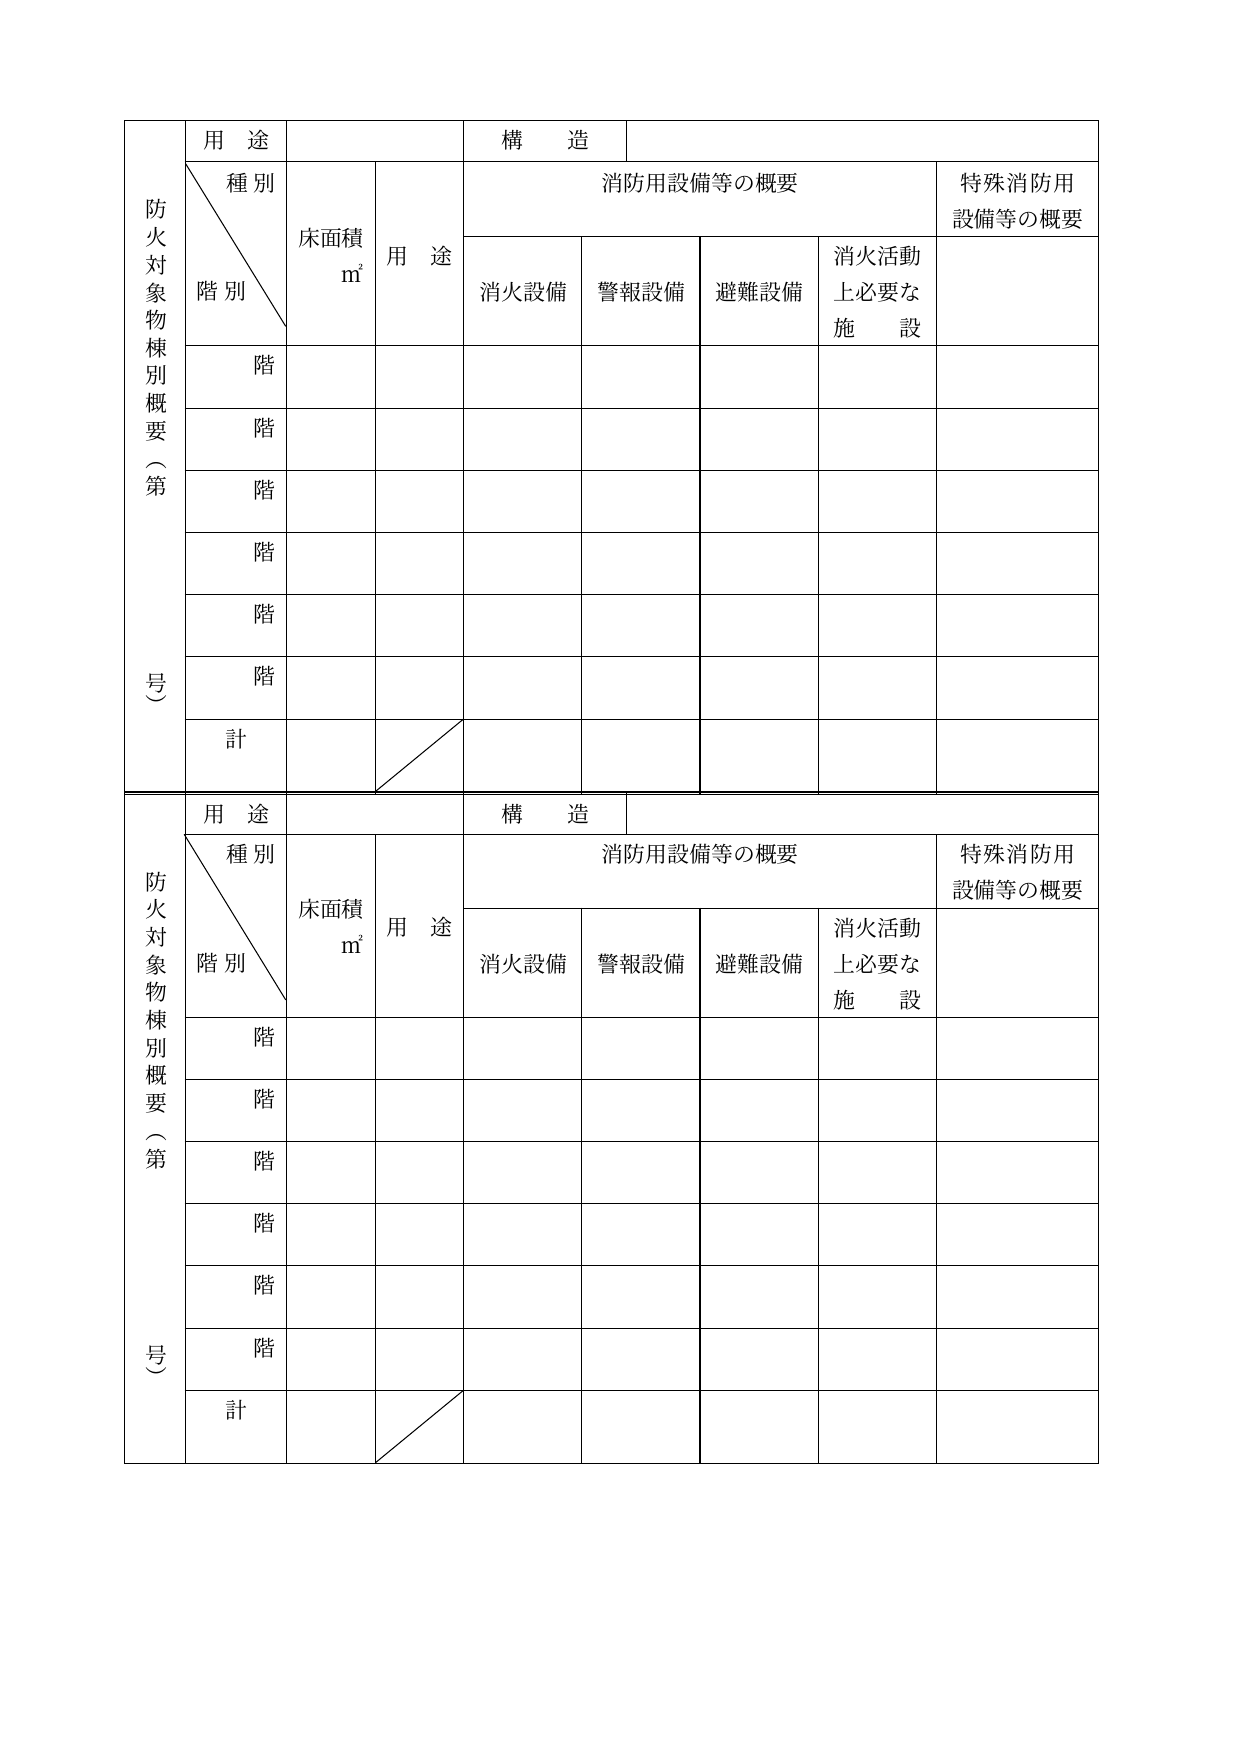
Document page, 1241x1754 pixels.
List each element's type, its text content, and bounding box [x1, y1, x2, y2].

table_cell 床面積 ㎡ [287, 162, 375, 345]
table_cell [937, 595, 1098, 656]
table_cell 消防用設備等の概要 [464, 162, 936, 236]
table_cell 消防用設備等の概要 [464, 835, 936, 907]
table_cell 階 [186, 533, 286, 594]
table_header [627, 121, 1098, 161]
table_cell [376, 657, 463, 718]
table_cell 構 造 [464, 795, 626, 834]
table_cell [701, 409, 818, 470]
table_cell [819, 657, 936, 718]
table_cell [819, 409, 936, 470]
table_cell [937, 1266, 1098, 1327]
table_cell [937, 1391, 1098, 1463]
table_cell 消火活動 上必要な 施 設 [819, 909, 936, 1017]
table_cell [937, 1329, 1098, 1390]
table_cell 計 [186, 1391, 286, 1463]
table_cell 階 [186, 409, 286, 470]
table_cell 階 [186, 1142, 286, 1203]
table_cell [582, 1080, 699, 1141]
table_cell [287, 795, 463, 834]
table_cell [287, 1080, 375, 1141]
table_cell [819, 346, 936, 407]
table_cell [287, 533, 375, 594]
table_cell [819, 1018, 936, 1079]
table_cell [287, 657, 375, 718]
table_cell 階 [186, 1018, 286, 1079]
table_cell 床面積 ㎡ [287, 835, 375, 1017]
table_cell [379, 721, 463, 791]
table_cell 消火設備 [464, 237, 581, 345]
table_cell [701, 1204, 818, 1265]
table_header 防 火 対 象 物 棟 別 概 要 （ 第 号） [125, 121, 185, 791]
table_cell [937, 909, 1098, 1017]
table_cell [937, 346, 1098, 407]
table_cell [819, 533, 936, 594]
table_cell [819, 1266, 936, 1327]
table_cell [287, 346, 375, 407]
table_cell 消火設備 [464, 909, 581, 1017]
table_cell [378, 1393, 463, 1463]
table_cell [701, 657, 818, 718]
table_cell [701, 346, 818, 407]
table_cell [376, 1204, 463, 1265]
table_cell [627, 795, 1098, 834]
table_cell [582, 533, 699, 594]
table_cell 階 [186, 1266, 286, 1327]
table_cell [582, 657, 699, 718]
table_cell [287, 595, 375, 656]
table_cell 種 別 階 別 [186, 167, 286, 345]
table_cell [582, 471, 699, 532]
table_cell 避難設備 [701, 909, 818, 1017]
table_cell [376, 471, 463, 532]
table_cell [287, 1204, 375, 1265]
table_cell [287, 471, 375, 532]
table_cell [701, 1329, 818, 1390]
table_cell 用 途 [186, 795, 286, 834]
table_cell [937, 720, 1098, 791]
table_cell 警報設備 [582, 237, 699, 345]
table_cell [376, 409, 463, 470]
table_cell [937, 533, 1098, 594]
table_cell [376, 1018, 463, 1079]
table_cell [701, 1266, 818, 1327]
table_cell 用 途 [376, 835, 463, 1017]
table_cell [937, 471, 1098, 532]
table_cell [464, 1080, 581, 1141]
table_cell [464, 346, 581, 407]
table_cell 階 [186, 657, 286, 718]
table_header 用 途 [186, 121, 286, 161]
table_cell [701, 533, 818, 594]
table_cell [937, 657, 1098, 718]
table_cell [376, 1142, 463, 1203]
table_cell [464, 533, 581, 594]
table_cell 避難設備 [701, 237, 818, 345]
table_cell [287, 1329, 375, 1390]
table_cell 計 [186, 720, 286, 791]
table_cell [287, 720, 375, 791]
table_cell 階 [186, 471, 286, 532]
table_header 構 造 [464, 121, 626, 161]
table_cell 消火活動 上必要な 施 設 [819, 237, 936, 345]
table_cell [376, 1080, 463, 1141]
table_cell [819, 471, 936, 532]
table_cell [287, 1018, 375, 1079]
table_cell 階 [186, 346, 286, 407]
table_cell [582, 595, 699, 656]
table_cell [376, 595, 463, 656]
table_cell 階 [186, 1329, 286, 1390]
table_cell [937, 409, 1098, 470]
table_cell [464, 1329, 581, 1390]
table_cell 用 途 [376, 162, 463, 345]
table_cell [937, 1204, 1098, 1265]
table_header [287, 121, 463, 161]
table_cell [819, 1080, 936, 1141]
table_cell [464, 1018, 581, 1079]
table_cell [287, 1391, 375, 1463]
table_cell [582, 1018, 699, 1079]
table_cell [701, 1391, 818, 1463]
table_cell [937, 237, 1098, 345]
table_cell [819, 1391, 936, 1463]
table_cell 防 火 対 象 物 棟 別 概 要 （ 第 号） [125, 795, 185, 1463]
table_cell [701, 1142, 818, 1203]
table_cell [582, 1204, 699, 1265]
table_cell [464, 471, 581, 532]
table_cell [376, 346, 463, 407]
table_cell [287, 409, 375, 470]
table_cell [701, 595, 818, 656]
table_cell [819, 1329, 936, 1390]
table_cell [464, 409, 581, 470]
table_cell [464, 720, 581, 791]
table_cell [582, 409, 699, 470]
table_cell 種 別 階 別 [186, 835, 286, 997]
table_cell [582, 1142, 699, 1203]
table_cell [701, 1018, 818, 1079]
table_cell [376, 1266, 463, 1327]
table_cell [701, 720, 818, 791]
table_cell [701, 1080, 818, 1141]
table_cell [819, 595, 936, 656]
table_cell [464, 595, 581, 656]
table_cell [376, 1391, 460, 1460]
table_cell [937, 1080, 1098, 1141]
table_cell [464, 1266, 581, 1327]
table_cell 階 [186, 595, 286, 656]
table_cell [582, 1329, 699, 1390]
table_cell [376, 1329, 463, 1390]
table_cell [582, 1266, 699, 1327]
table_cell [464, 1142, 581, 1203]
table_cell [287, 1266, 375, 1327]
table_cell [376, 533, 463, 594]
table_cell [582, 720, 699, 791]
table_cell [464, 1391, 581, 1463]
table_cell [819, 1142, 936, 1203]
table_cell 警報設備 [582, 909, 699, 1017]
table_cell [464, 1204, 581, 1265]
table_cell [937, 1142, 1098, 1203]
table_cell [376, 720, 460, 789]
table_cell 階 [186, 1080, 286, 1141]
table_cell 特殊消防用 設備等の概要 [937, 835, 1098, 907]
table_cell [464, 657, 581, 718]
table_cell [287, 1142, 375, 1203]
table_cell [819, 1204, 936, 1265]
table_cell 特殊消防用 設備等の概要 [937, 162, 1098, 236]
table_cell [819, 720, 936, 791]
table_cell [582, 1391, 699, 1463]
table_cell [937, 1018, 1098, 1079]
table_cell [582, 346, 699, 407]
table_cell 種 別 階 別 [186, 840, 286, 1017]
table_cell 種 別 階 別 [186, 162, 286, 324]
table_cell 階 [186, 1204, 286, 1265]
table_cell [701, 471, 818, 532]
